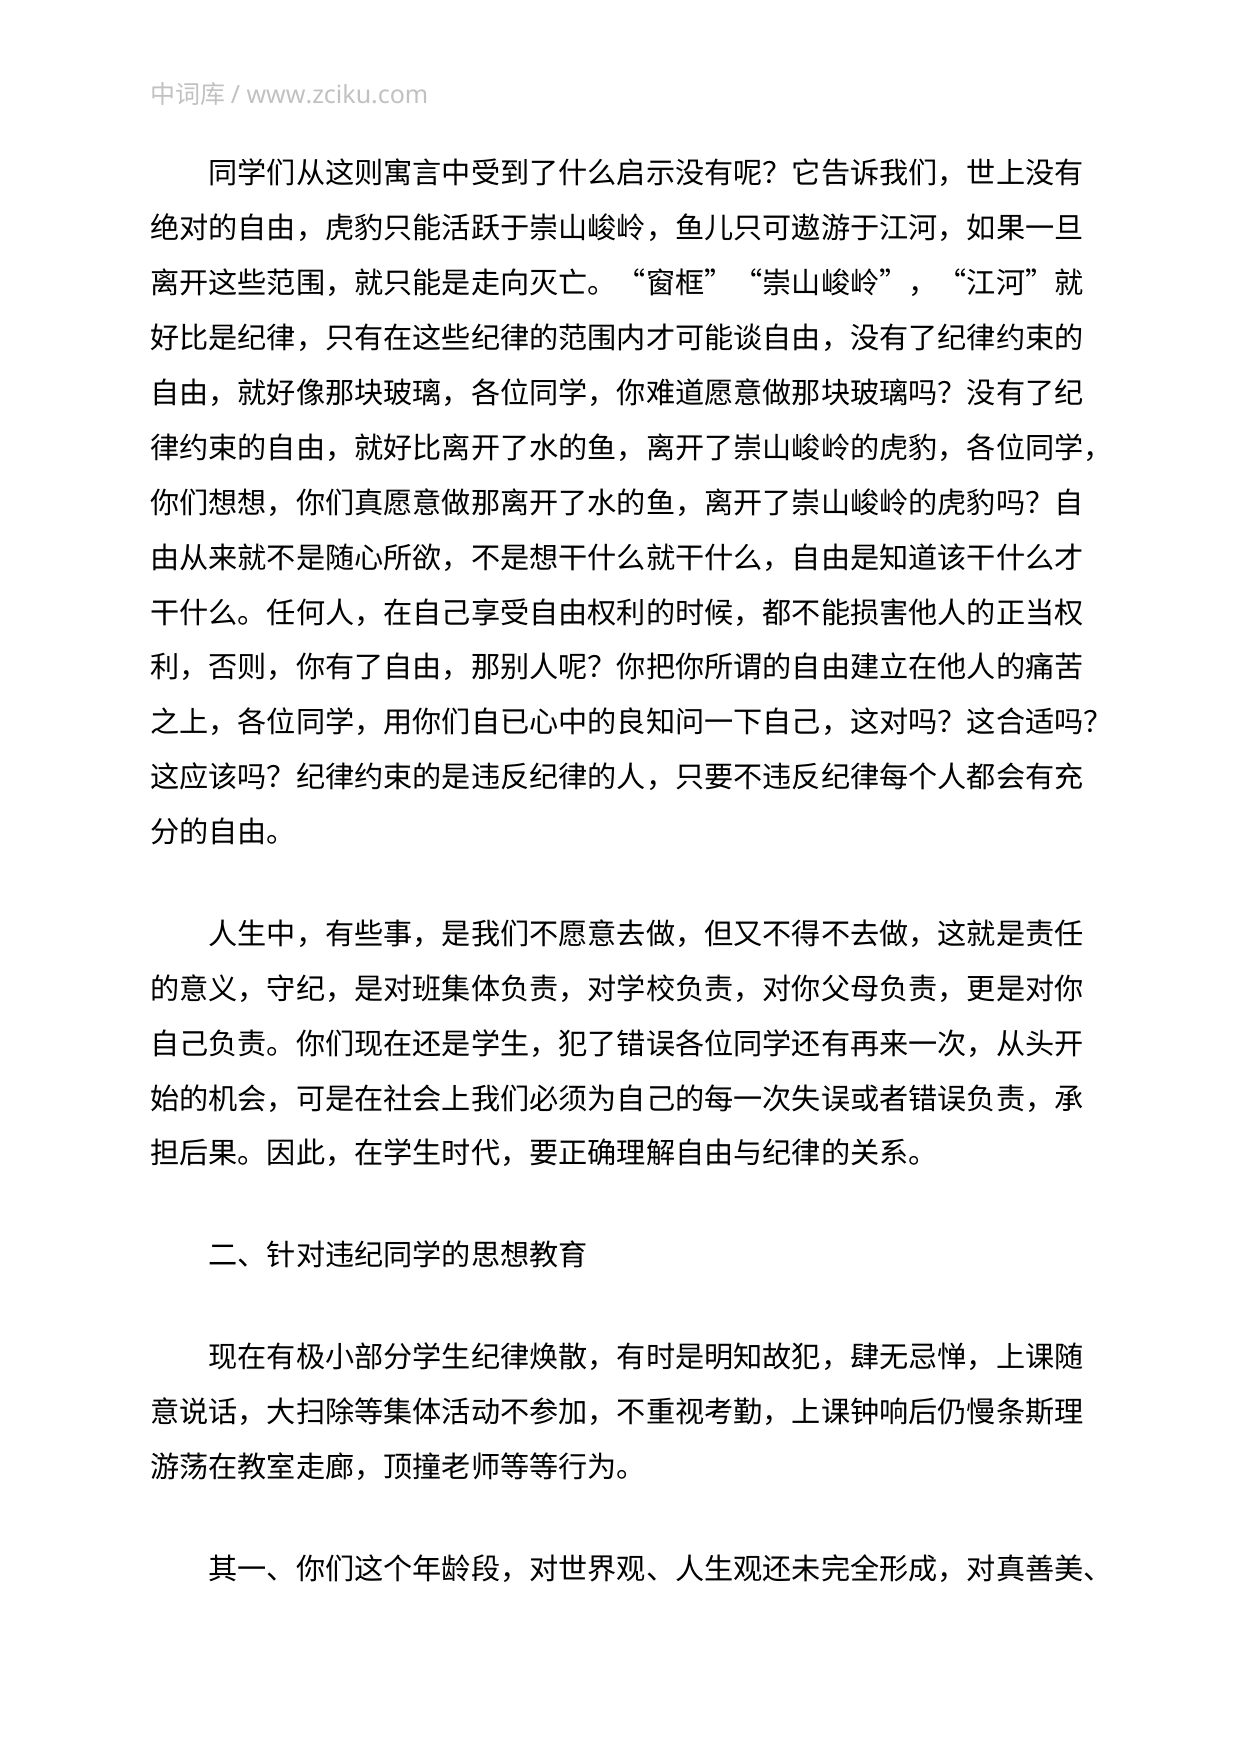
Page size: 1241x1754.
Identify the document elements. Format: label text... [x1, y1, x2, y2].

text 同学们从这则寓言中受到了什么启示没有呢？它告诉我们，世上没有绝对的自由，虎豹只能活跃于崇山峻岭，鱼儿只可遨游于江河，如果一旦离开这些范围，就只能是走向灭亡。“窗框”“崇山峻岭”，“江河”就好比是纪律，只有在这些纪律的范围内才可能谈自由，没有了纪律约束的自由，就好像那块玻璃，各位同学，你难道愿意做那块玻璃吗？没有了纪律约束的自由，就好比离开了水的鱼，离开了崇山峻岭的虎豹，各位同学，你们想想，你们真愿意做那离开了水的鱼，离开了崇山峻岭的虎豹吗？自由从来就不是随心所欲，不是想干什么就干什么，自由是知道该干什么才干什么。任何人，在自己享受自由权利的时候，都不能损害他人的正当权利，否则，你有了自由，那别人呢？你把你所谓的自由建立在他人的痛苦之上，各位同学，用你们自已心中的良知问一下自己，这对吗？这合适吗？这应该吗？纪律约束的是违反纪律的人，只要不违反纪律每个人都会有充分的自由。 [150, 150, 1090, 851]
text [150, 1545, 1090, 1587]
text 二、针对违纪同学的思想教育 [150, 1232, 1090, 1274]
text 人生中，有些事，是我们不愿意去做，但又不得不去做，这就是责任的意义，守纪，是对班集体负责，对学校负责，对你父母负责，更是对你自己负责。你们现在还是学生，犯了错误各位同学还有再来一次，从头开始的机会，可是在社会上我们必须为自己的每一次失误或者错误负责，承担后果。因此，在学生时代，要正确理解自由与纪律的关系。 [150, 911, 1090, 1172]
text 现在有极小部分学生纪律焕散，有时是明知故犯，肆无忌惮，上课随意说话，大扫除等集体活动不参加，不重视考勤，上课钟响后仍慢条斯理游荡在教室走廊，顶撞老师等等行为。 [150, 1334, 1090, 1486]
